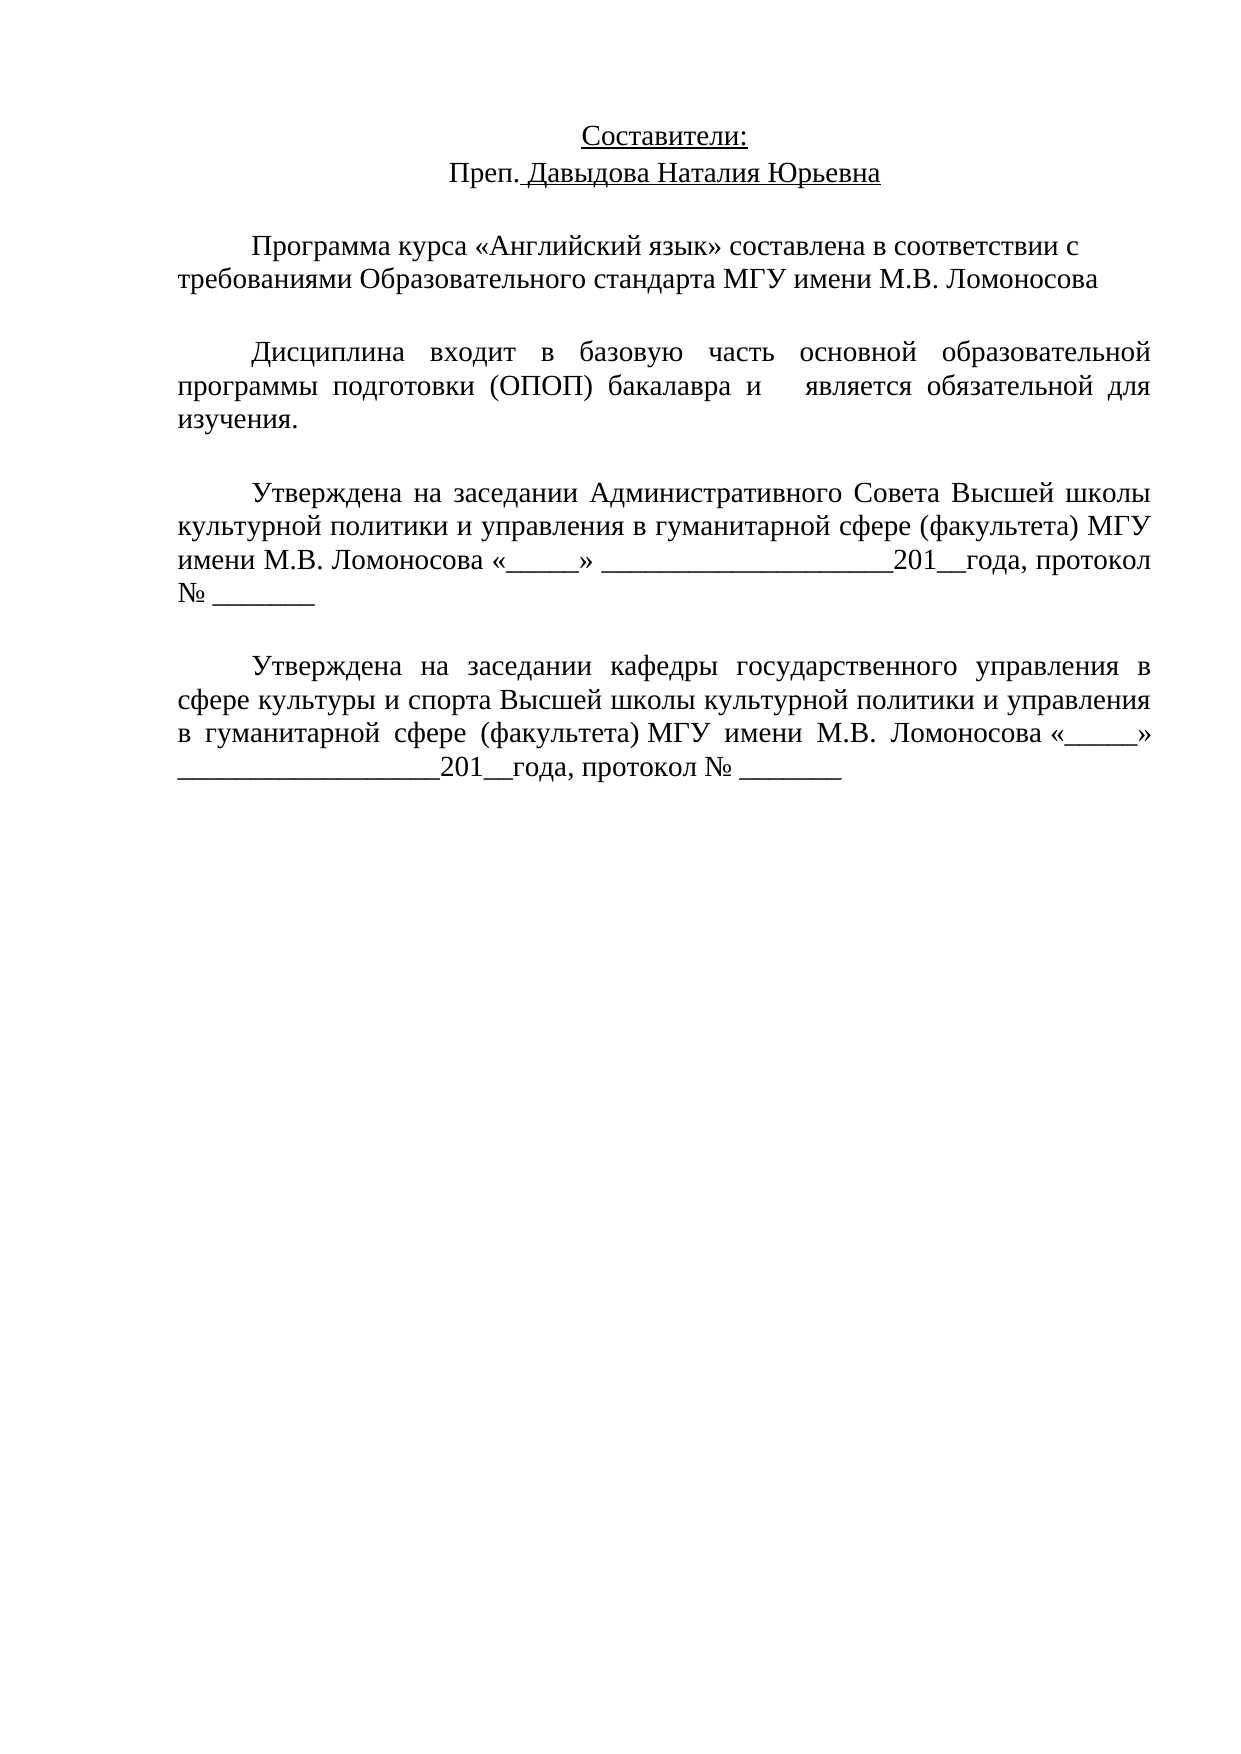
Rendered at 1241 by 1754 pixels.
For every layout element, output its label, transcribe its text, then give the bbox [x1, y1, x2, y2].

text Составители: [177, 118, 1152, 152]
text Утверждена на заседании кафедры государственного управления в сфере культуры и спорта Высшей школы культурной политики и управления в гуманитарной сфере (факультета) МГУ имени М.В. Ломоносова «_____» __________________201__года, протокол № _______ [177, 648, 1152, 783]
text Преп. Давыдова Наталия Юрьевна [177, 155, 1152, 188]
text Дисциплина входит в базовую часть основной образовательной программы подготовки (ОПОП) бакалавра и является обязательной для изучения. [177, 334, 1152, 435]
text Программа курса «Английский язык» составлена в соответствии с требованиями Образовательного стандарта МГУ имени М.В. Ломоносова [177, 228, 1152, 295]
text Утверждена на заседании Административного Совета Высшей школы культурной политики и управления в гуманитарной сфере (факультета) МГУ имени М.В. Ломоносова «_____» ____________________201__года, протокол № _______ [177, 475, 1152, 609]
